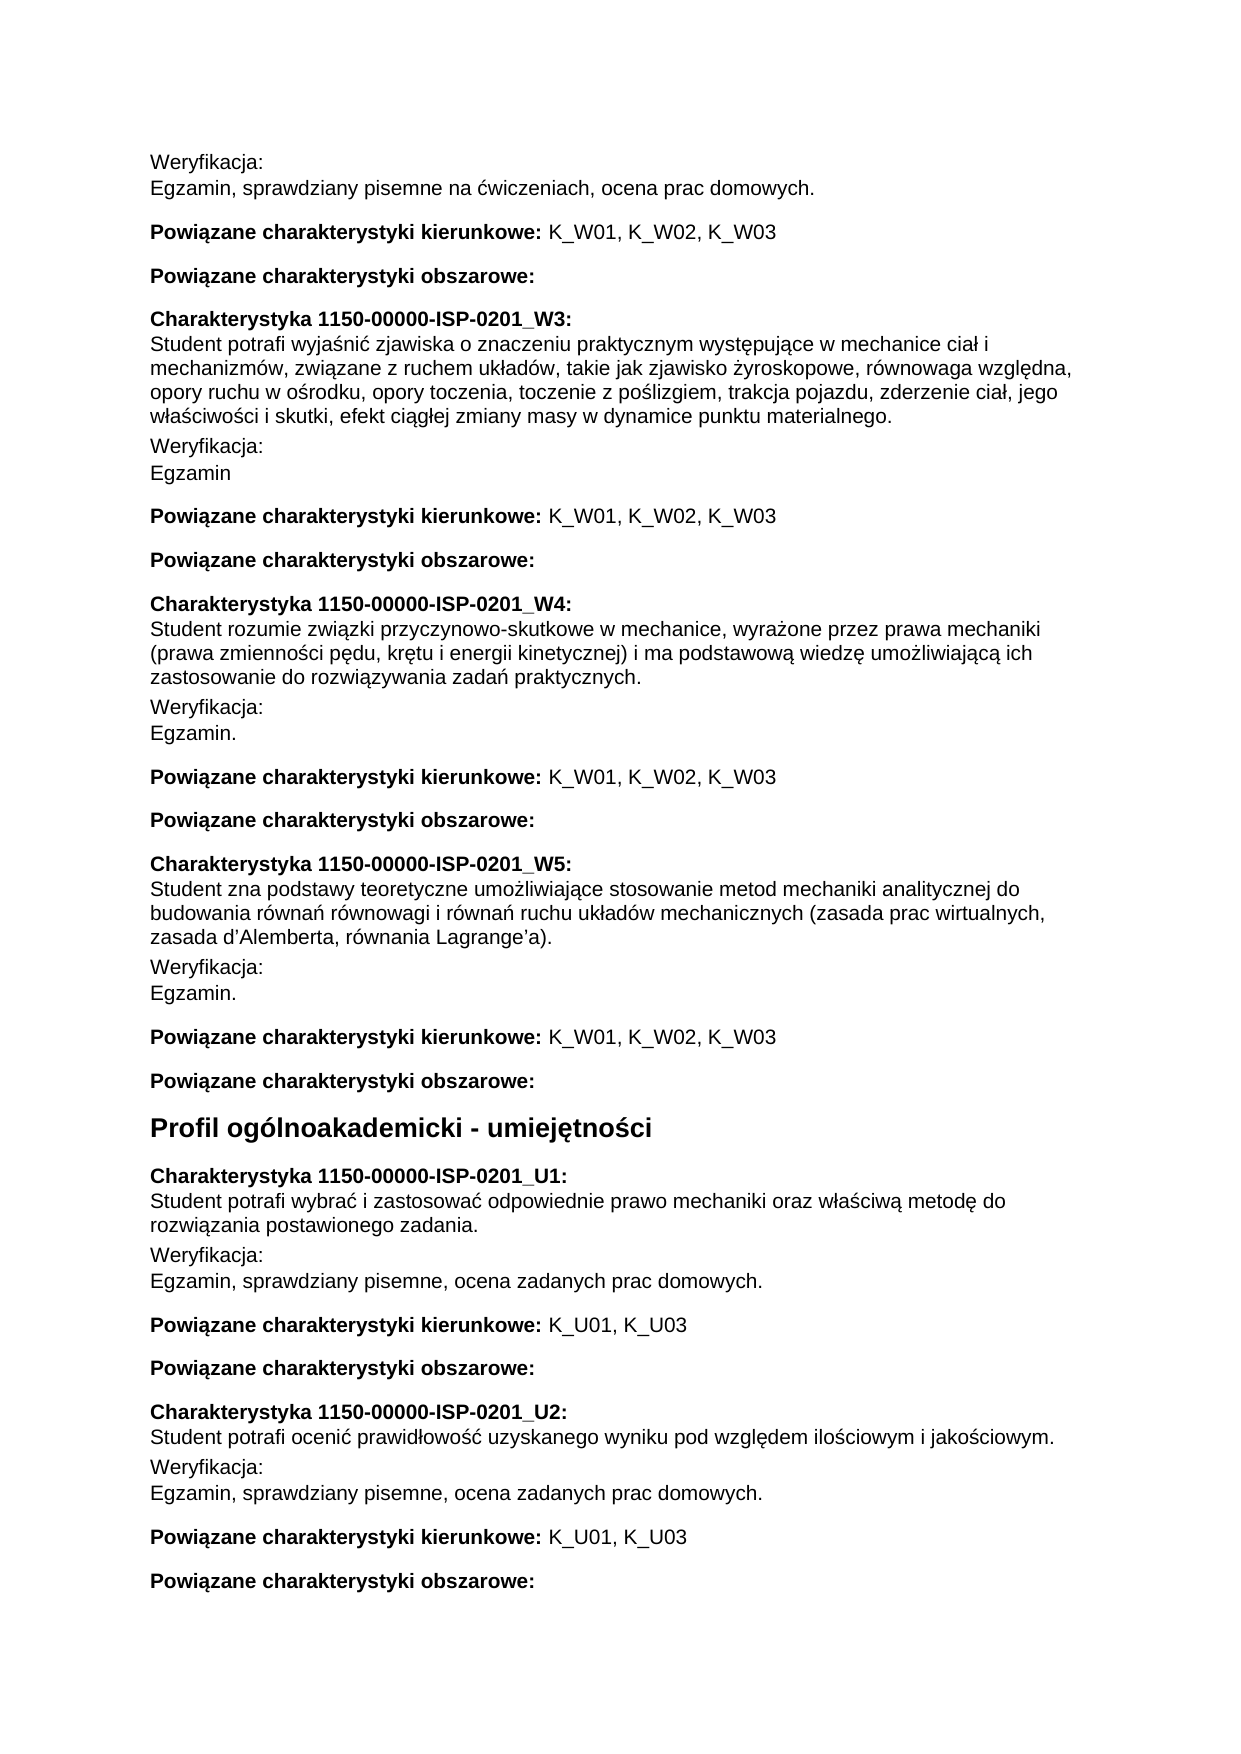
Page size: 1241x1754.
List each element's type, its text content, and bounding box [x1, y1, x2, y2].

text Student potrafi ocenić prawidłowość uzyskanego wyniku pod względem ilościowym i jakościowym. [150, 1425, 1090, 1449]
text Charakterystyka 1150-00000-ISP-0201_W3: [150, 307, 1090, 331]
text Weryfikacja: [150, 955, 1090, 979]
text Student potrafi wyjaśnić zjawiska o znaczeniu praktycznym występujące w mechanice ciał i mechanizmów, związane z ruchem układów, takie jak zjawisko żyroskopowe, równowaga względna, opory ruchu w ośrodku, opory toczenia, toczenie z poślizgiem, trakcja pojazdu, zderzenie ciał, jego właściwości i skutki, efekt ciągłej zmiany masy w dynamice punktu materialnego. [150, 332, 1090, 428]
text Powiązane charakterystyki obszarowe: [150, 808, 1090, 832]
text Weryfikacja: [150, 434, 1090, 458]
text Charakterystyka 1150-00000-ISP-0201_U2: [150, 1400, 1090, 1424]
text Student zna podstawy teoretyczne umożliwiające stosowanie metod mechaniki analitycznej do budowania równań równowagi i równań ruchu układów mechanicznych (zasada prac wirtualnych, zasada d’Alemberta, równania Lagrange’a). [150, 877, 1090, 949]
text Egzamin, sprawdziany pisemne, ocena zadanych prac domowych. [150, 1481, 1090, 1505]
text Weryfikacja: [150, 695, 1090, 719]
text Powiązane charakterystyki obszarowe: [150, 1569, 1090, 1593]
text Student potrafi wybrać i zastosować odpowiednie prawo mechaniki oraz właściwą metodę do rozwiązania postawionego zadania. [150, 1188, 1090, 1236]
text Powiązane charakterystyki kierunkowe: K_W01, K_W02, K_W03 [150, 504, 1090, 528]
text Weryfikacja: [150, 1243, 1090, 1267]
text Weryfikacja: [150, 1455, 1090, 1479]
text Egzamin, sprawdziany pisemne, ocena zadanych prac domowych. [150, 1269, 1090, 1293]
text Powiązane charakterystyki obszarowe: [150, 548, 1090, 572]
text Powiązane charakterystyki kierunkowe: K_W01, K_W02, K_W03 [150, 764, 1090, 788]
text Powiązane charakterystyki obszarowe: [150, 1356, 1090, 1380]
text Powiązane charakterystyki kierunkowe: K_W01, K_W02, K_W03 [150, 1025, 1090, 1049]
text Charakterystyka 1150-00000-ISP-0201_U1: [150, 1163, 1090, 1187]
text Egzamin. [150, 981, 1090, 1005]
text Egzamin, sprawdziany pisemne na ćwiczeniach, ocena prac domowych. [150, 176, 1090, 200]
text Powiązane charakterystyki kierunkowe: K_U01, K_U03 [150, 1525, 1090, 1549]
text Powiązane charakterystyki obszarowe: [150, 1069, 1090, 1093]
text Powiązane charakterystyki kierunkowe: K_W01, K_W02, K_W03 [150, 220, 1090, 244]
text Weryfikacja: [150, 150, 1090, 174]
text Powiązane charakterystyki obszarowe: [150, 263, 1090, 287]
text Charakterystyka 1150-00000-ISP-0201_W5: [150, 852, 1090, 876]
text Powiązane charakterystyki kierunkowe: K_U01, K_U03 [150, 1312, 1090, 1336]
text Egzamin [150, 460, 1090, 484]
text Egzamin. [150, 721, 1090, 745]
text Student rozumie związki przyczynowo-skutkowe w mechanice, wyrażone przez prawa mechaniki (prawa zmienności pędu, krętu i energii kinetycznej) i ma podstawową wiedzę umożliwiającą ich zastosowanie do rozwiązywania zadań praktycznych. [150, 617, 1090, 688]
subtitle Profil ogólnoakademicki - umiejętności [150, 1112, 1090, 1144]
text Charakterystyka 1150-00000-ISP-0201_W4: [150, 592, 1090, 616]
